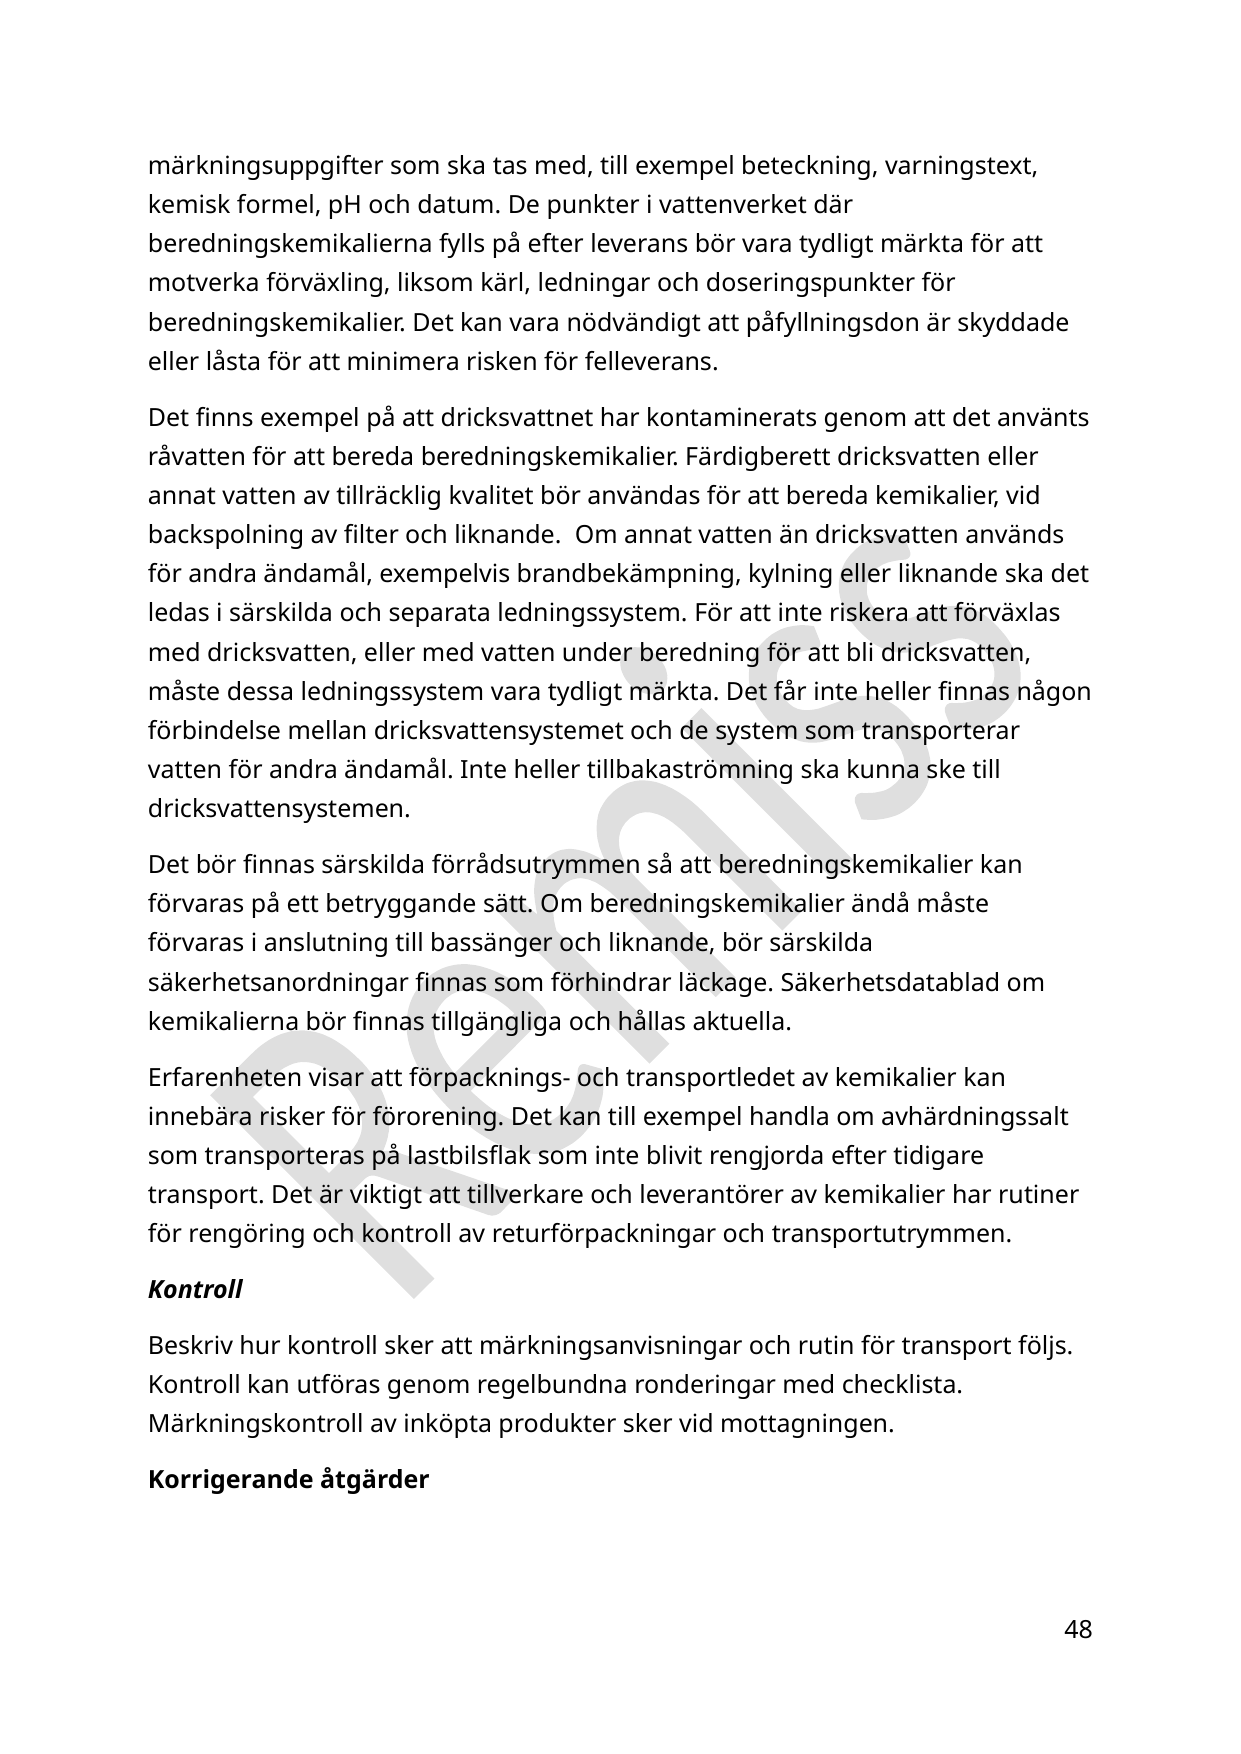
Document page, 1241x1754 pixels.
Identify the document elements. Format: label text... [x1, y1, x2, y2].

text Beskriv hur kontroll sker att märkningsanvisningar och rutin för transport följs. Kontroll kan utföras genom regelbundna ronderingar med checklista. Märkningskontroll av inköpta produkter sker vid mottagningen. [148, 1328, 1093, 1440]
text Erfarenheten visar att förpacknings- och transportledet av kemikalier kan innebära risker för förorening. Det kan till exempel handla om avhärdningssalt som transporteras på lastbilsflak som inte blivit rengjorda efter tidigare transport. Det är viktigt att tillverkare och leverantörer av kemikalier har rutiner för rengöring och kontroll av returförpackningar och transportutrymmen. [148, 1059, 1093, 1250]
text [148, 148, 1093, 377]
text Korrigerande åtgärder [148, 1462, 1093, 1496]
text Kontroll [148, 1272, 1093, 1306]
text Det bör finnas särskilda förrådsutrymmen så att beredningskemikalier kan förvaras på ett betryggande sätt. Om beredningskemikalier ändå måste förvaras i anslutning till bassänger och liknande, bör särskilda säkerhetsanordningar finnas som förhindrar läckage. Säkerhetsdatablad om kemikalierna bör finnas tillgängliga och hållas aktuella. [148, 847, 1093, 1037]
text Det finns exempel på att dricksvattnet har kontaminerats genom att det använts råvatten för att bereda beredningskemikalier. Färdigberett dricksvatten eller annat vatten av tillräcklig kvalitet bör användas för att bereda kemikalier, vid backspolning av filter och liknande. Om annat vatten än dricksvatten används för andra ändamål, exempelvis brandbekämpning, kylning eller liknande ska det ledas i särskilda och separata ledningssystem. För att inte riskera att förväxlas med dricksvatten, eller med vatten under beredning för att bli dricksvatten, måste dessa ledningssystem vara tydligt märkta. Det får inte heller finnas någon förbindelse mellan dricksvattensystemet och de system som transporterar vatten för andra ändamål. Inte heller tillbakaströmning ska kunna ske till dricksvattensystemen. [148, 399, 1093, 825]
